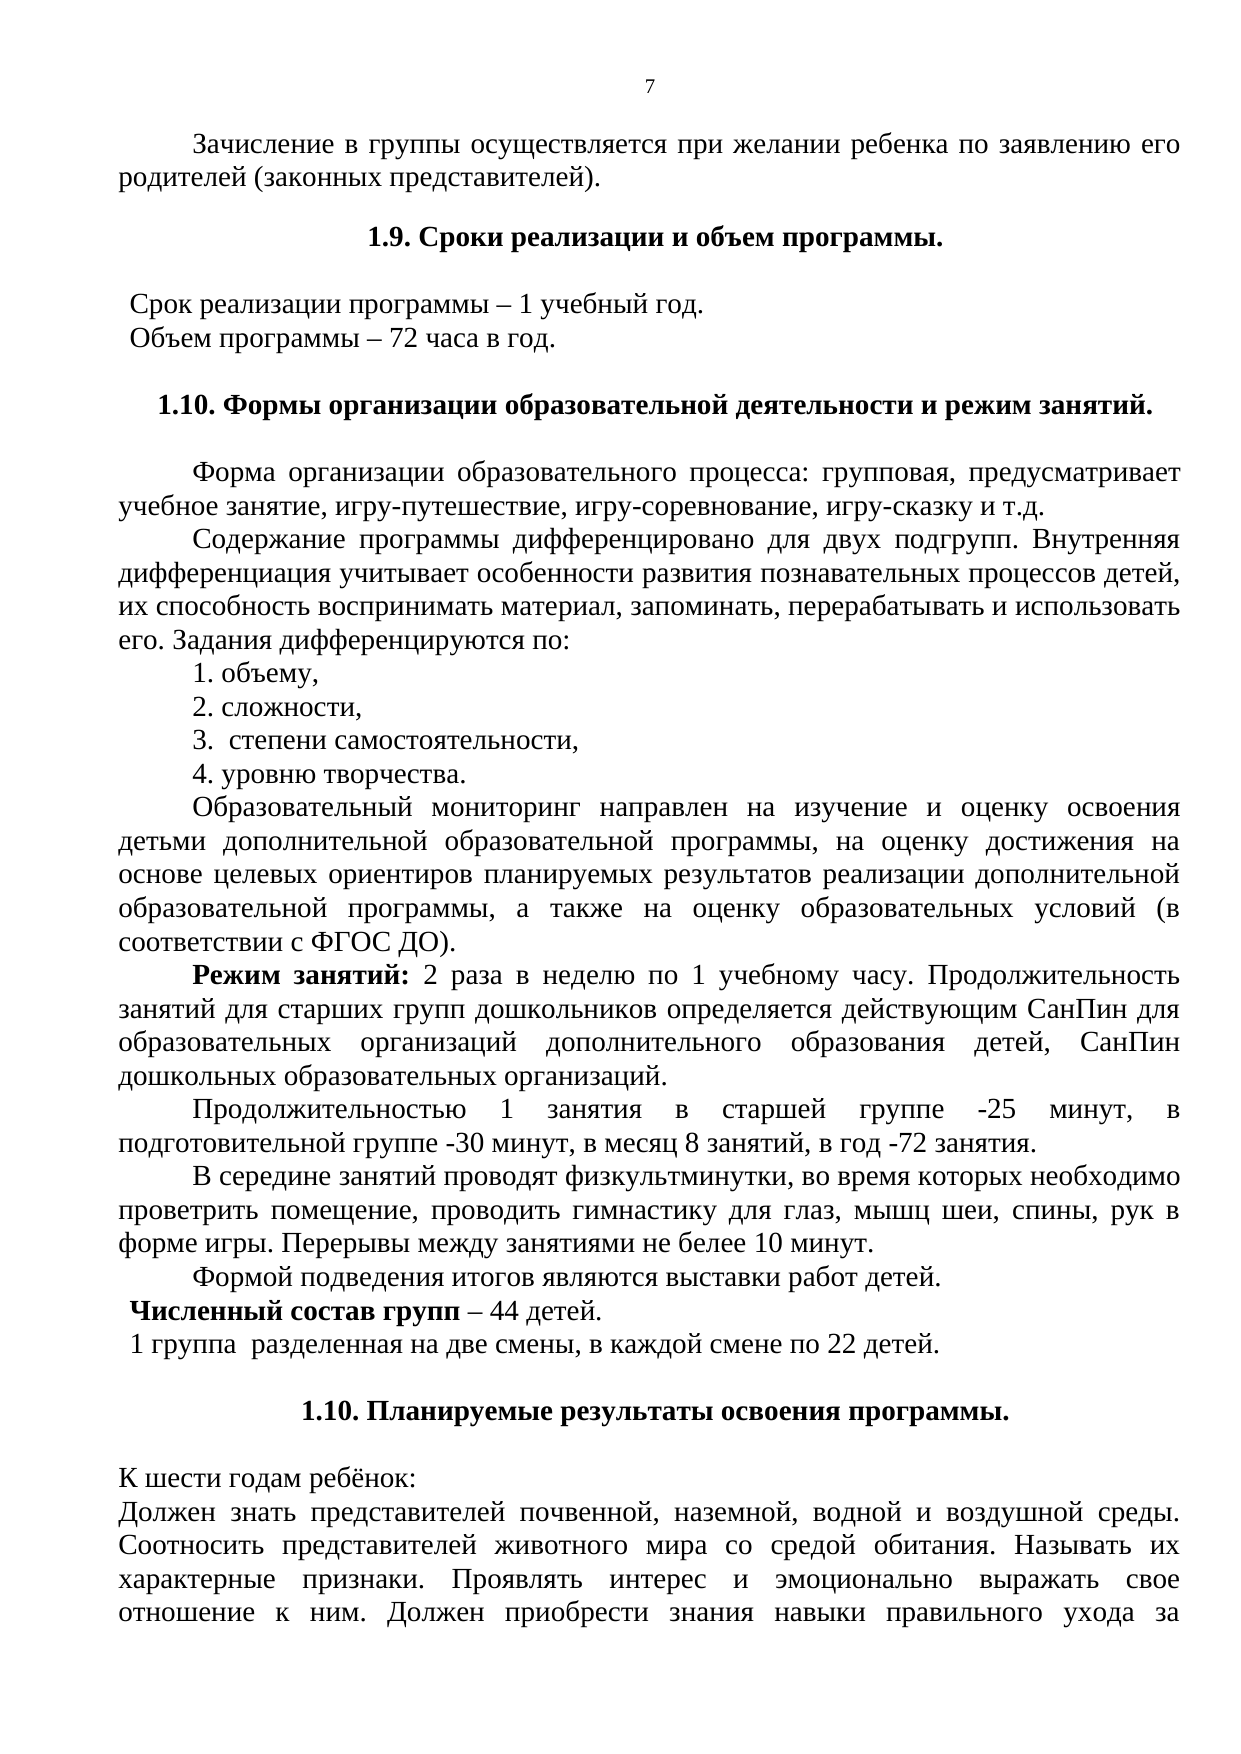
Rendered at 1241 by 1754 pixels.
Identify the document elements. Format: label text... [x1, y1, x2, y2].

text Срок реализации программы – 1 учебный год. [129, 286, 1181, 320]
text 1.9. Сроки реализации и объем программы. [129, 219, 1181, 253]
text Объем программы – 72 часа в год. [129, 320, 1181, 353]
text 1.10. Формы организации образовательной деятельности и режим занятий. [129, 387, 1181, 421]
text 2. сложности, [118, 689, 1181, 722]
text Формой подведения итогов являются выставки работ детей. [118, 1259, 1181, 1293]
text 4. уровню творчества. [118, 756, 1181, 789]
text В середине занятий проводят физкультминутки, во время которых необходимо проветрить помещение, проводить гимнастику для глаз, мышц шеи, спины, рук в форме игры. Перерывы между занятиями не белее 10 минут. [118, 1158, 1181, 1259]
text Продолжительностью 1 занятия в старшей группе -25 минут, в подготовительной группе -30 минут, в месяц 8 занятий, в год -72 занятия. [118, 1091, 1181, 1158]
text Форма организации образовательного процесса: групповая, предусматривает учебное занятие, игру-путешествие, игру-соревнование, игру-сказку и т.д. [118, 454, 1181, 521]
text Содержание программы дифференцировано для двух подгрупп. Внутренняя дифференциация учитывает особенности развития познавательных процессов детей, их способность воспринимать материал, запоминать, перерабатывать и использовать его. Задания дифференцируются по: [118, 521, 1181, 655]
text 1 группа разделенная на две смены, в каждой смене по 22 детей. [129, 1326, 1181, 1360]
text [118, 1494, 1181, 1628]
text 3. степени самостоятельности, [118, 722, 1181, 756]
text К шести годам ребёнок: [118, 1460, 1181, 1494]
text Образовательный мониторинг направлен на изучение и оценку освоения детьми дополнительной образовательной программы, на оценку достижения на основе целевых ориентиров планируемых результатов реализации дополнительной образовательной программы, а также на оценку образовательных условий (в соответствии с ФГОС ДО). [118, 789, 1181, 957]
text 1. объему, [118, 655, 1181, 689]
text Зачисление в группы осуществляется при желании ребенка по заявлению его родителей (законных представителей). [118, 126, 1181, 193]
text Режим занятий: 2 раза в неделю по 1 учебному часу. Продолжительность занятий для старших групп дошкольников определяется действующим СанПин для образовательных организаций дополнительного образования детей, СанПин дошкольных образовательных организаций. [118, 957, 1181, 1091]
text 1.10. Планируемые результаты освоения программы. [129, 1393, 1181, 1427]
text Численный состав групп – 44 детей. [129, 1293, 1181, 1326]
